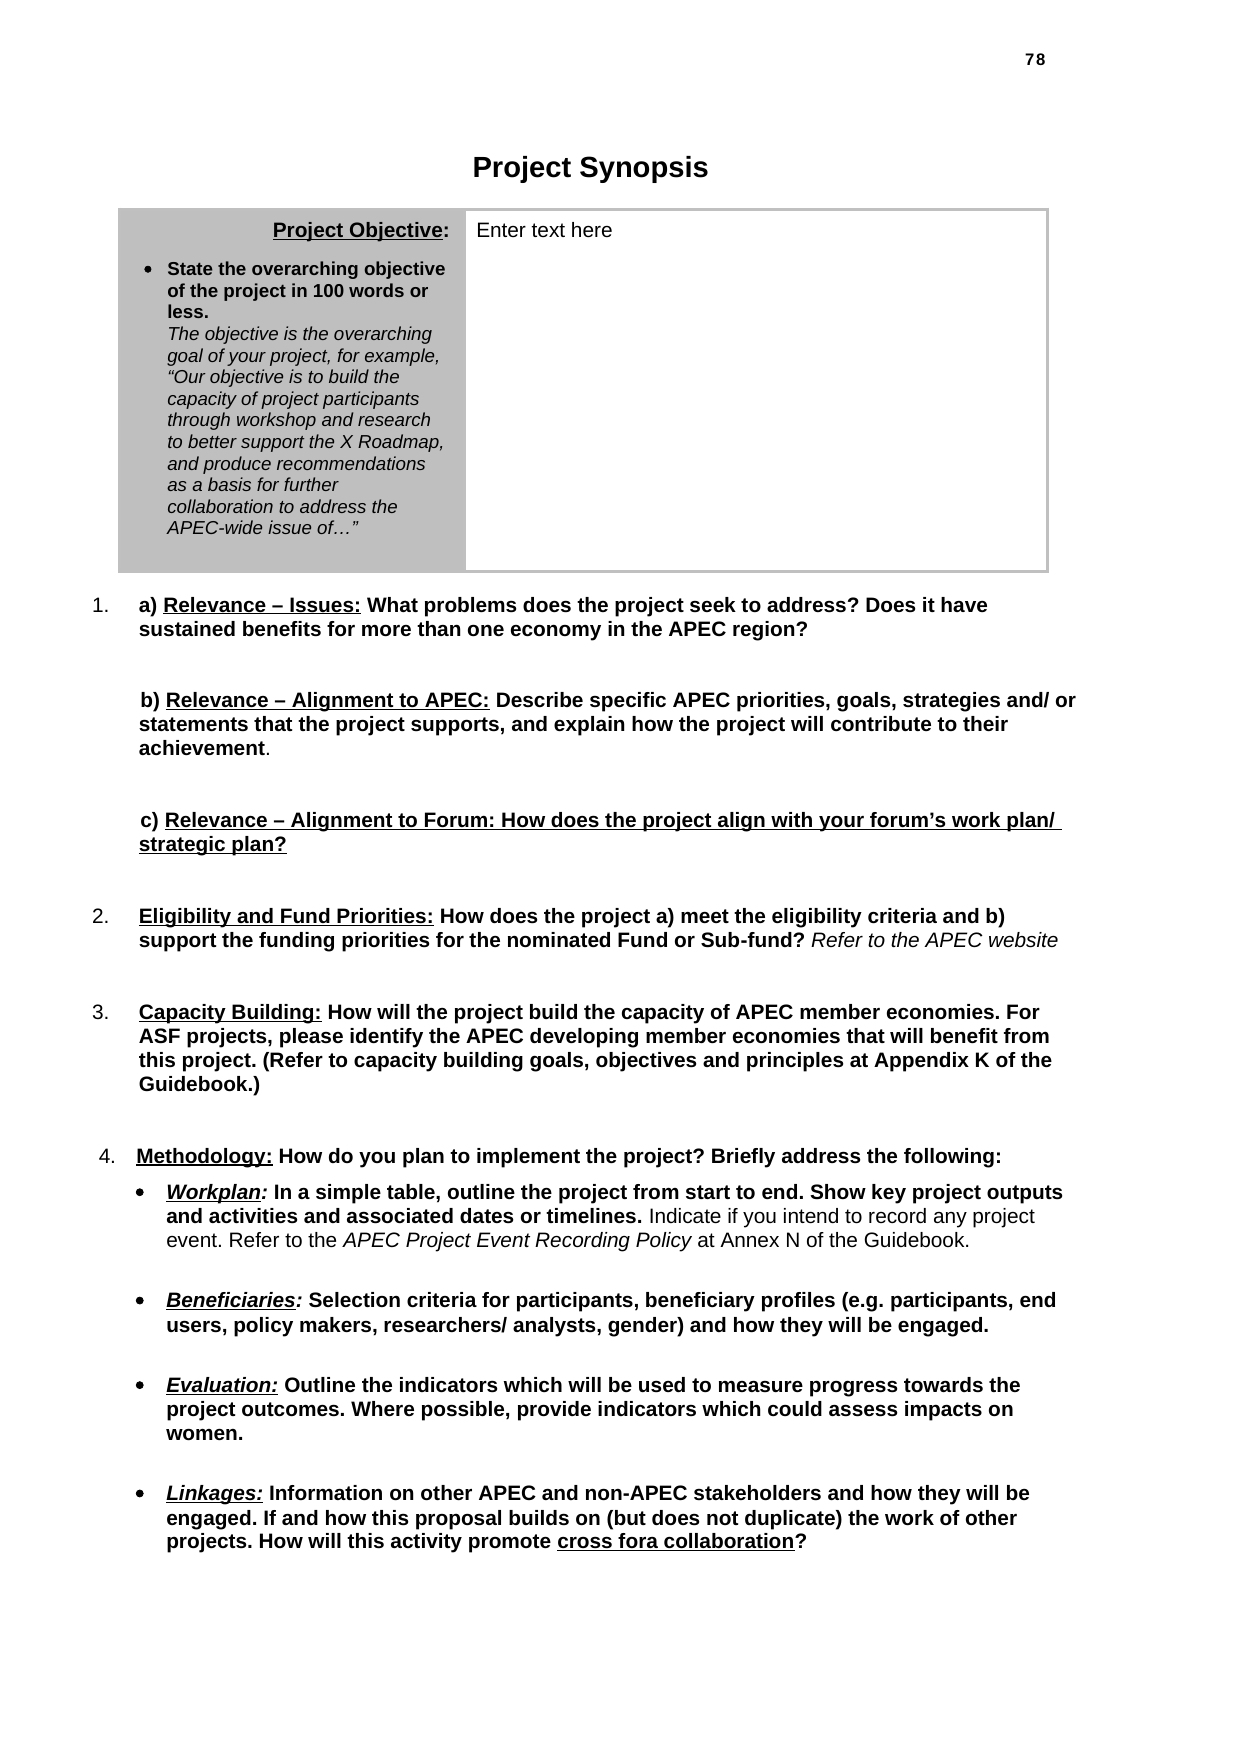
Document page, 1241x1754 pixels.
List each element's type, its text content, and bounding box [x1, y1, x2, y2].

list Evaluation: Outline the indicators which will be used to measure progress towards the project outcomes. Where possible, provide indicators which could assess impacts on women. [136, 1373, 1081, 1445]
text b) Relevance – Alignment to APEC: Describe specific APEC priorities, goals, strategies and/ or statements that the project supports, and explain how the project will contribute to their achievement. [139, 688, 1081, 760]
list Capacity Building: How will the project build the capacity of APEC member economies. For ASF projects, please identify the APEC developing member economies that will benefit from this project. (Refer to capacity building goals, objectives and principles at Appendix K of the Guidebook.) [92, 1000, 1081, 1096]
list Methodology: How do you plan to implement the project? Briefly address the following: [98, 1143, 1081, 1167]
list Eligibility and Fund Priorities: How does the project a) meet the eligibility criteria and b) support the funding priorities for the nominated Fund or Sub-fund? Refer to the APEC website [92, 904, 1081, 952]
table_header Enter text here [466, 211, 1046, 570]
list Workplan: In a simple table, outline the project from start to end. Show key project outputs and activities and associated dates or timelines. Indicate if you intend to record any project event. Refer to the APEC Project Event Recording Policy at Annex N of the Guidebook. [136, 1180, 1081, 1252]
list Linkages: Information on other APEC and non-APEC stakeholders and how they will be engaged. If and how this proposal builds on (but does not duplicate) the work of other projects. How will this activity promote cross fora collaboration? [136, 1481, 1081, 1553]
text Project Synopsis [136, 150, 1045, 183]
text c) Relevance – Alignment to Forum: How does the project align with your forum’s work plan/ strategic plan? [139, 808, 1081, 856]
list a) Relevance – Issues: What problems does the project seek to address? Does it have sustained benefits for more than one economy in the APEC region? [92, 592, 1081, 640]
table_header Project Objective: State the overarching objective of the project in 100 words or less. The objective is the overarching goal of your project, for example, “Our objective is to build the capacity of project participants through workshop and research to better support the X Roadmap, and produce recommendations as a basis for further collaboration to address the APEC-wide issue of…” [121, 211, 463, 570]
list Beneficiaries: Selection criteria for participants, beneficiary profiles (e.g. participants, end users, policy makers, researchers/ analysts, gender) and how they will be engaged. [136, 1288, 1081, 1336]
